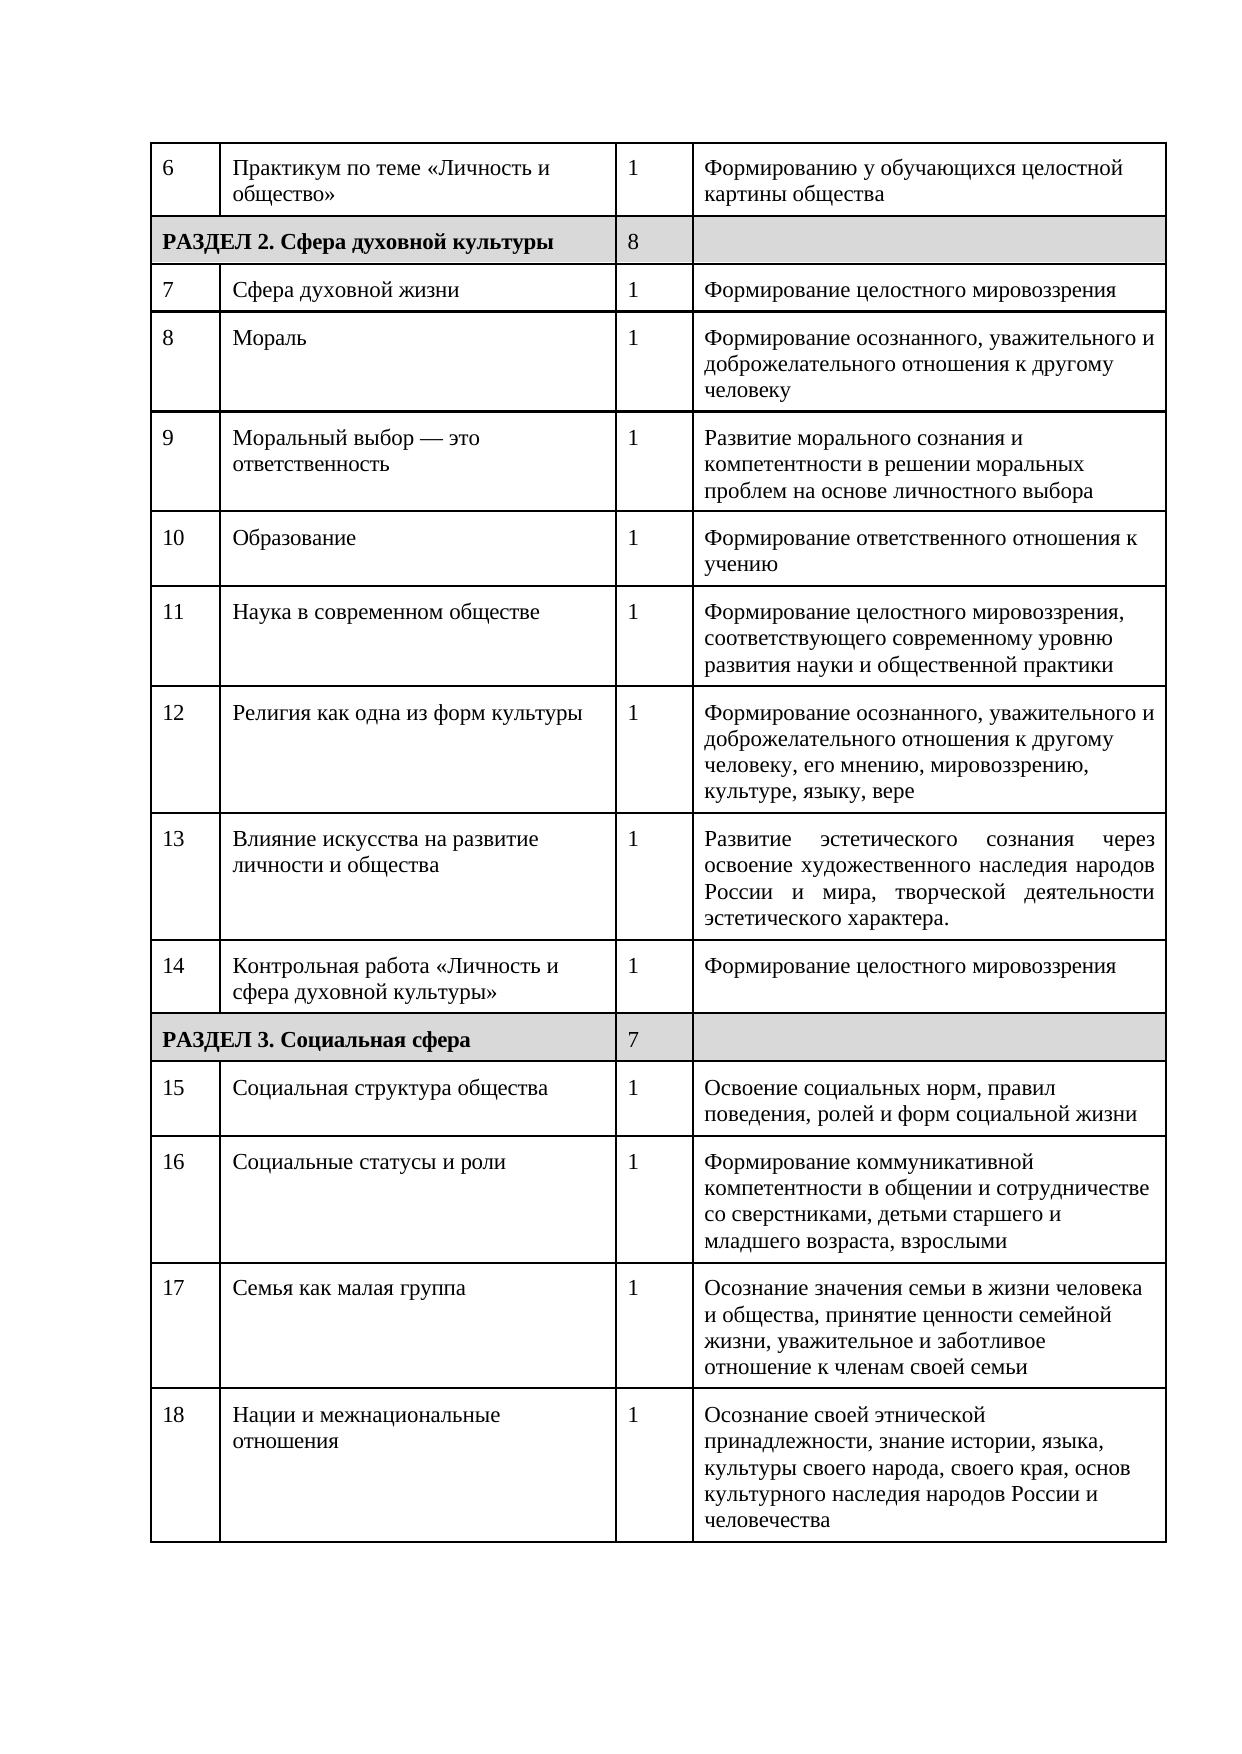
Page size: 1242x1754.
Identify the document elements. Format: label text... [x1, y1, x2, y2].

table_cell Освоение социальных норм, правил поведения, ролей и форм социальной жизни [694, 1062, 1165, 1135]
table_cell [694, 217, 1165, 262]
table_cell Развитие морального сознания и компетентности в решении моральных проблем на основе личностного выбора [694, 413, 1165, 510]
table_cell 1 [617, 1062, 692, 1135]
table_cell 7 [617, 1014, 692, 1060]
table_cell 17 [152, 1264, 219, 1387]
table_header 1 [617, 144, 692, 214]
table_cell 15 [152, 1062, 219, 1135]
table_cell Образование [221, 512, 615, 585]
table_cell РАЗДЕЛ 2. Сфера духовной культуры [152, 217, 615, 262]
table_cell 8 [152, 313, 219, 410]
table_cell 1 [617, 1389, 692, 1541]
table_header 6 [152, 144, 219, 214]
table_cell Социальные статусы и роли [221, 1137, 615, 1262]
table_cell [694, 1014, 1165, 1060]
table_cell 18 [152, 1389, 219, 1541]
table_cell Влияние искусства на развитие личности и общества [221, 814, 615, 939]
table_cell Нации и межнациональные отношения [221, 1389, 615, 1541]
table_cell Социальная структура общества [221, 1062, 615, 1135]
table_cell Формирование целостного мировоззрения, соответствующего современному уровню развития науки и общественной практики [694, 587, 1165, 685]
table_cell 14 [152, 941, 219, 1012]
table_cell 12 [152, 687, 219, 812]
table_cell Семья как малая группа [221, 1264, 615, 1387]
table_cell 1 [617, 413, 692, 510]
table_cell Осознание своей этнической принадлежности, знание истории, языка, культуры своего народа, своего края, основ культурного наследия народов России и человечества [694, 1389, 1165, 1541]
table_cell Осознание значения семьи в жизни человека и общества, принятие ценности семейной жизни, уважительное и заботливое отношение к членам своей семьи [694, 1264, 1165, 1387]
table_cell Мораль [221, 313, 615, 410]
table_cell 7 [152, 265, 219, 310]
table_cell 1 [617, 1264, 692, 1387]
table_cell 1 [617, 941, 692, 1012]
table_header Формированию у обучающихся целостной картины общества [694, 144, 1165, 214]
table_cell Сфера духовной жизни [221, 265, 615, 310]
table_header Практикум по теме «Личность и общество» [221, 144, 615, 214]
table_cell 10 [152, 512, 219, 585]
table_cell 9 [152, 413, 219, 510]
table_cell 13 [152, 814, 219, 939]
table_cell Наука в современном обществе [221, 587, 615, 685]
table_cell Моральный выбор — это ответственность [221, 413, 615, 510]
table_cell Контрольная работа «Личность и сфера духовной культуры» [221, 941, 615, 1012]
table_cell 1 [617, 1137, 692, 1262]
table_cell 11 [152, 587, 219, 685]
table_cell РАЗДЕЛ 3. Социальная сфера [152, 1014, 615, 1060]
table_cell 8 [617, 217, 692, 262]
table_cell 1 [617, 313, 692, 410]
table_cell Формирование коммуникативной компетентности в общении и сотрудничестве со сверстниками, детьми старшего и младшего возраста, взрослыми [694, 1137, 1165, 1262]
table_cell Религия как одна из форм культуры [221, 687, 615, 812]
table_cell Формирование осознанного, уважительного и доброжелательного отношения к другому человеку [694, 313, 1165, 410]
table_cell 1 [617, 265, 692, 310]
table_cell Развитие эстетического сознания через освоение художественного наследия народов России и мира, творческой деятельности эстетического характера. [694, 814, 1165, 939]
table_cell Формирование целостного мировоззрения [694, 941, 1165, 1012]
table_cell 16 [152, 1137, 219, 1262]
table_cell Формирование ответственного отношения к учению [694, 512, 1165, 585]
table_cell 1 [617, 814, 692, 939]
table_cell 1 [617, 512, 692, 585]
table_cell Формирование осознанного, уважительного и доброжелательного отношения к другому человеку, его мнению, мировоззрению, культуре, языку, вере [694, 687, 1165, 812]
table_cell Формирование целостного мировоззрения [694, 265, 1165, 310]
table_cell 1 [617, 687, 692, 812]
table_cell 1 [617, 587, 692, 685]
